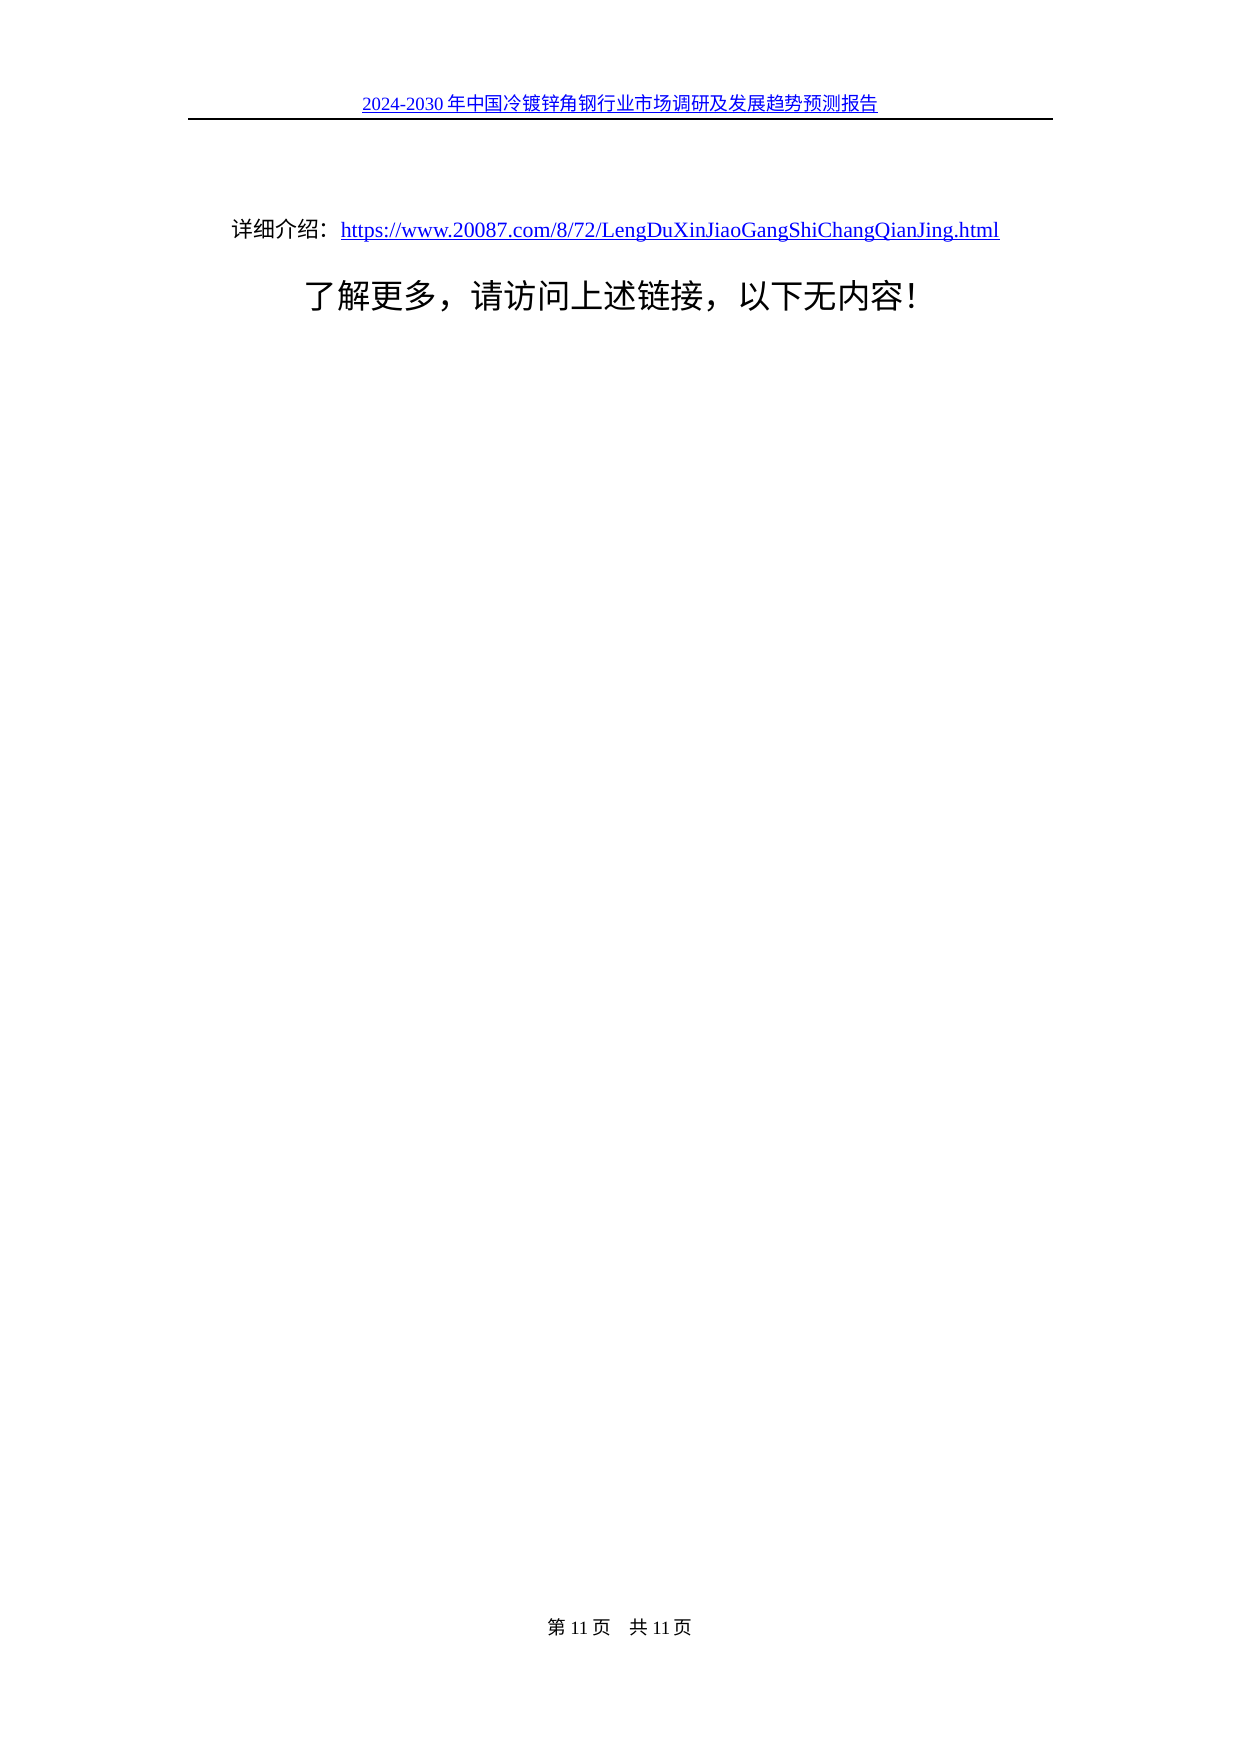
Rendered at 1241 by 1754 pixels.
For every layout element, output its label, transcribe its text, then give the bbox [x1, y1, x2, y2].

title 了解更多，请访问上述链接，以下无内容！ [187, 262, 1053, 327]
text 详细介绍：https://www.20087.com/8/72/LengDuXinJiaoGangShiChangQianJing.html [187, 212, 1053, 244]
